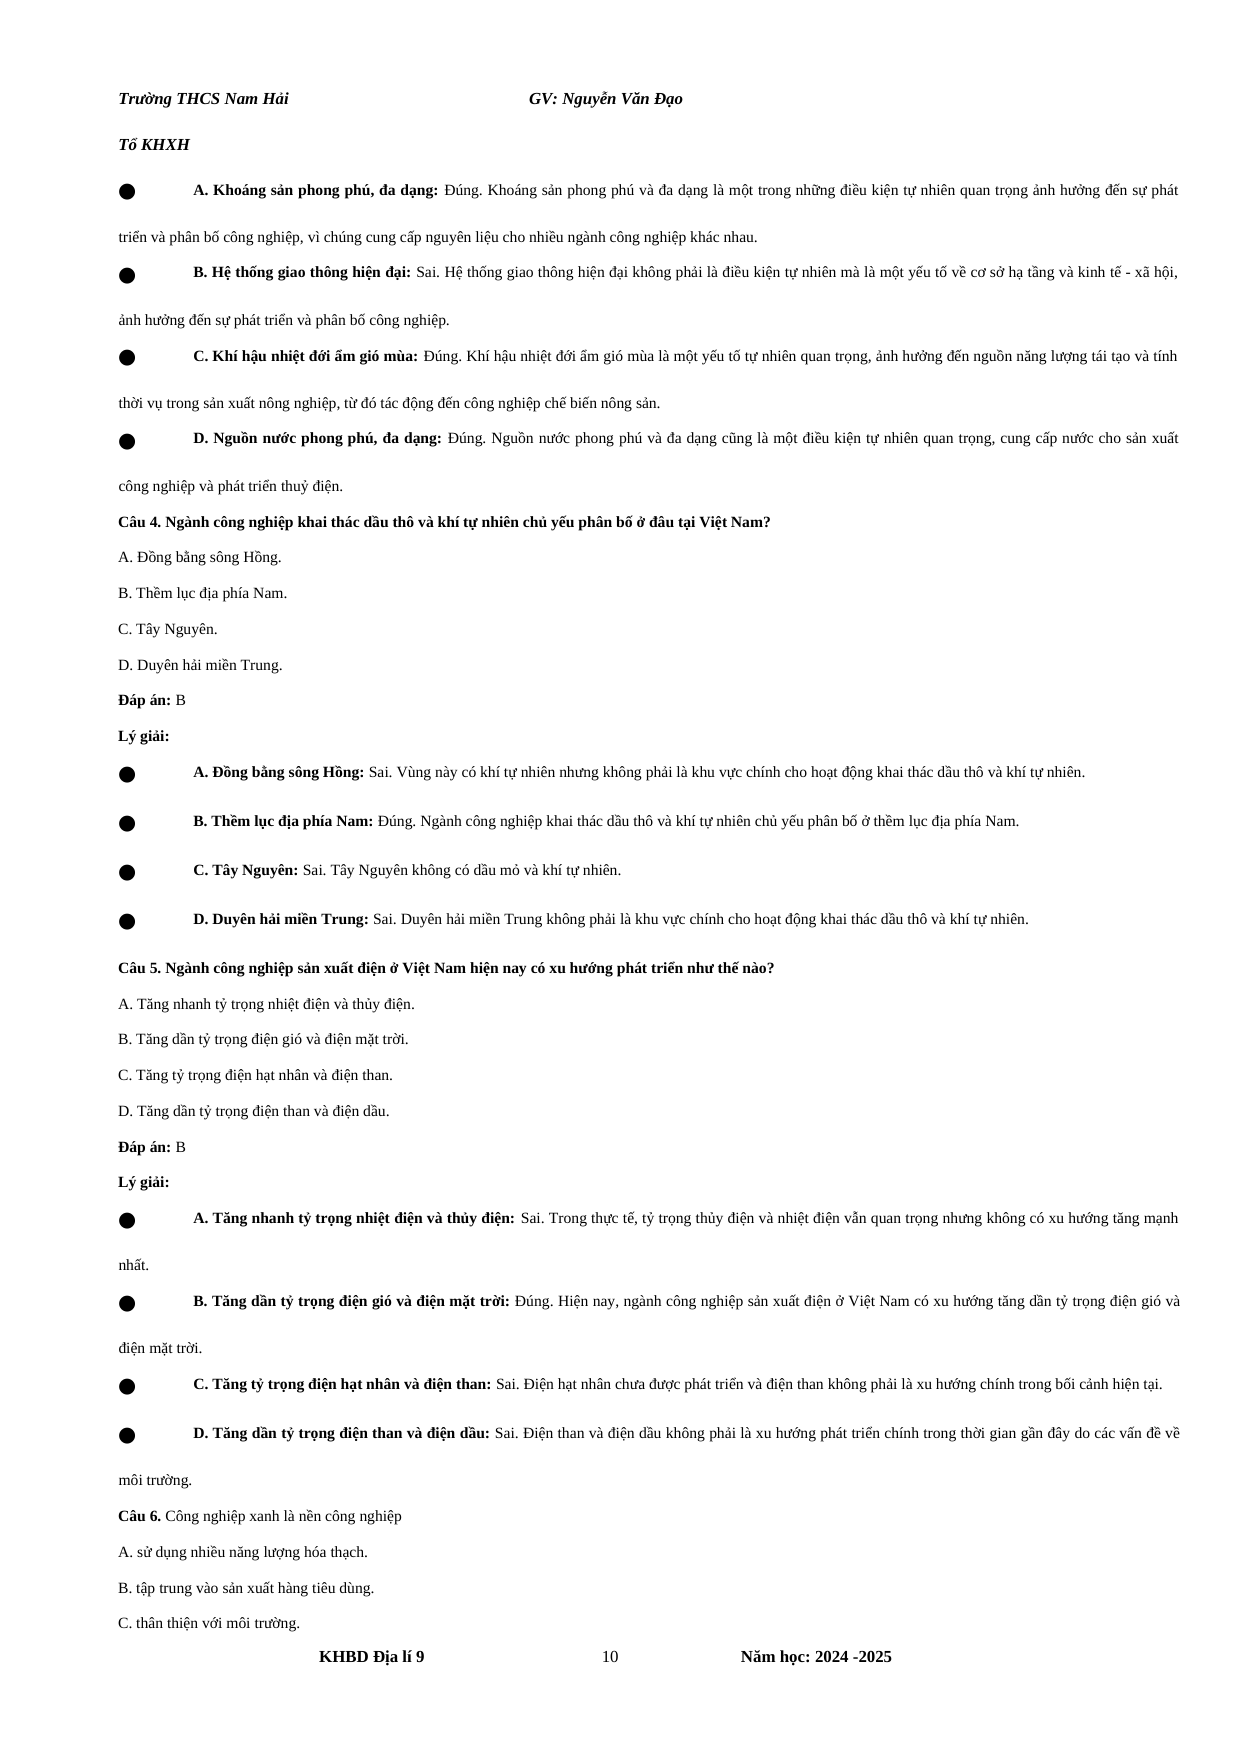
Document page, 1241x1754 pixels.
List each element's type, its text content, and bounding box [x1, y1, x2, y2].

text Lý giải: [118, 713, 1181, 745]
text A. Đồng bằng sông Hồng. [118, 535, 1181, 566]
list C. Tây Nguyên: Sai. Tây Nguyên không có dầu mỏ và khí tự nhiên. [118, 847, 1181, 890]
list D. Tăng dần tỷ trọng điện than và điện dầu: Sai. Điện than và điện dầu không phải là xu hướng phát triển chính trong thời gian gần đây do các vấn đề về môi trường. [118, 1411, 1181, 1489]
text B. Thềm lục địa phía Nam. [118, 571, 1181, 602]
text D. Tăng dần tỷ trọng điện than và điện dầu. [118, 1088, 1181, 1119]
text Lý giải: [118, 1160, 1181, 1191]
list C. Tăng tỷ trọng điện hạt nhân và điện than: Sai. Điện hạt nhân chưa được phát triển và điện than không phải là xu hướng chính trong bối cảnh hiện tại. [118, 1362, 1181, 1404]
text C. Tây Nguyên. [118, 606, 1181, 637]
text C. thân thiện với môi trường. [118, 1601, 1181, 1632]
text D. Duyên hải miền Trung. [118, 642, 1181, 673]
list B. Thềm lục địa phía Nam: Đúng. Ngành công nghiệp khai thác dầu thô và khí tự nhiên chủ yếu phân bố ở thềm lục địa phía Nam. [118, 798, 1181, 841]
text Câu 5. Ngành công nghiệp sản xuất điện ở Việt Nam hiện nay có xu hướng phát triển như thế nào? [118, 946, 1181, 977]
list A. Khoáng sản phong phú, đa dạng: Đúng. Khoáng sản phong phú và đa dạng là một trong những điều kiện tự nhiên quan trọng ảnh hưởng đến sự phát triển và phân bố công nghiệp, vì chúng cung cấp nguyên liệu cho nhiều ngành công nghiệp khác nhau. [118, 167, 1181, 246]
list B. Tăng dần tỷ trọng điện gió và điện mặt trời: Đúng. Hiện nay, ngành công nghiệp sản xuất điện ở Việt Nam có xu hướng tăng dần tỷ trọng điện gió và điện mặt trời. [118, 1279, 1181, 1357]
text Đáp án: B [118, 678, 1181, 709]
list B. Hệ thống giao thông hiện đại: Sai. Hệ thống giao thông hiện đại không phải là điều kiện tự nhiên mà là một yếu tố về cơ sở hạ tầng và kinh tế - xã hội, ảnh hưởng đến sự phát triển và phân bố công nghiệp. [118, 250, 1181, 328]
list D. Duyên hải miền Trung: Sai. Duyên hải miền Trung không phải là khu vực chính cho hoạt động khai thác dầu thô và khí tự nhiên. [118, 896, 1181, 939]
list C. Khí hậu nhiệt đới ẩm gió mùa: Đúng. Khí hậu nhiệt đới ẩm gió mùa là một yếu tố tự nhiên quan trọng, ảnh hưởng đến nguồn năng lượng tái tạo và tính thời vụ trong sản xuất nông nghiệp, từ đó tác động đến công nghiệp chế biến nông sản. [118, 333, 1181, 412]
list A. Đồng bằng sông Hồng: Sai. Vùng này có khí tự nhiên nhưng không phải là khu vực chính cho hoạt động khai thác dầu thô và khí tự nhiên. [118, 749, 1181, 792]
text Đáp án: B [118, 1124, 1181, 1155]
text A. Tăng nhanh tỷ trọng nhiệt điện và thủy điện. [118, 981, 1181, 1012]
text B. Tăng dần tỷ trọng điện gió và điện mặt trời. [118, 1017, 1181, 1048]
text A. sử dụng nhiều năng lượng hóa thạch. [118, 1529, 1181, 1561]
text Câu 4. Ngành công nghiệp khai thác dầu thô và khí tự nhiên chủ yếu phân bố ở đâu tại Việt Nam? [118, 499, 1181, 530]
text B. tập trung vào sản xuất hàng tiêu dùng. [118, 1565, 1181, 1596]
text Câu 6. Công nghiệp xanh là nền công nghiệp [118, 1494, 1181, 1525]
list D. Nguồn nước phong phú, đa dạng: Đúng. Nguồn nước phong phú và đa dạng cũng là một điều kiện tự nhiên quan trọng, cung cấp nước cho sản xuất công nghiệp và phát triển thuỷ điện. [118, 416, 1181, 494]
list A. Tăng nhanh tỷ trọng nhiệt điện và thủy điện: Sai. Trong thực tế, tỷ trọng thủy điện và nhiệt điện vẫn quan trọng nhưng không có xu hướng tăng mạnh nhất. [118, 1196, 1181, 1274]
text C. Tăng tỷ trọng điện hạt nhân và điện than. [118, 1053, 1181, 1084]
